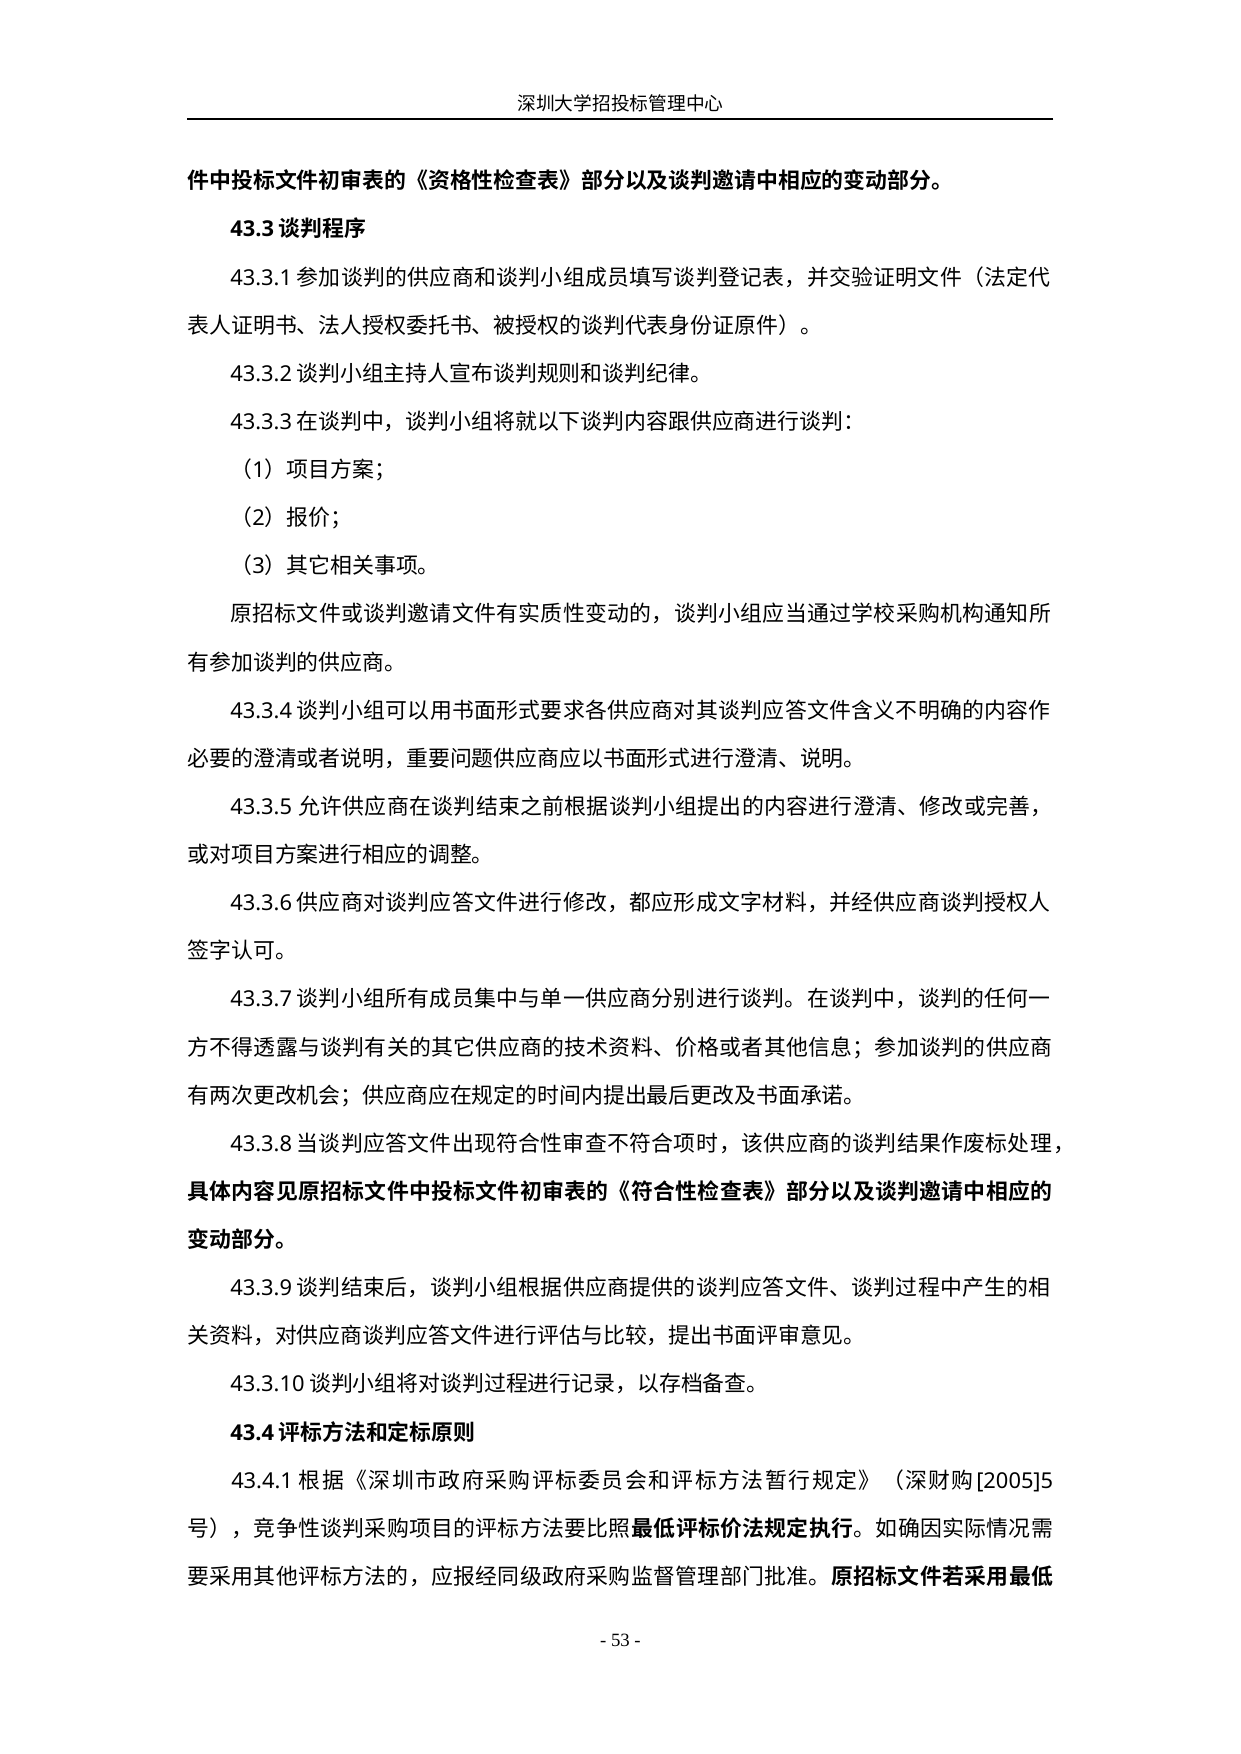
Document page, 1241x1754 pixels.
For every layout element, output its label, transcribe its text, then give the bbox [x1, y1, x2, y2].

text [187, 1454, 1053, 1599]
text （1）项目方案； [187, 444, 1053, 492]
text 43.3.9谈判结束后，谈判小组根据供应商提供的谈判应答文件、谈判过程中产生的相关资料，对供应商谈判应答文件进行评估与比较，提出书面评审意见。 [187, 1262, 1053, 1358]
text 43.3.3在谈判中，谈判小组将就以下谈判内容跟供应商进行谈判： [187, 396, 1053, 444]
text 原招标文件或谈判邀请文件有实质性变动的，谈判小组应当通过学校采购机构通知所有参加谈判的供应商。 [187, 588, 1053, 684]
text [187, 155, 1053, 203]
text （3）其它相关事项。 [187, 540, 1053, 588]
text 43.3谈判程序 [187, 203, 1053, 251]
text 43.3.6供应商对谈判应答文件进行修改，都应形成文字材料，并经供应商谈判授权人签字认可。 [187, 877, 1053, 973]
text 43.3.4谈判小组可以用书面形式要求各供应商对其谈判应答文件含义不明确的内容作必要的澄清或者说明，重要问题供应商应以书面形式进行澄清、说明。 [187, 684, 1053, 781]
text 43.4评标方法和定标原则 [187, 1406, 1053, 1454]
text （2）报价； [187, 492, 1053, 540]
text 43.3.10谈判小组将对谈判过程进行记录，以存档备查。 [187, 1358, 1053, 1406]
text 43.3.8当谈判应答文件出现符合性审查不符合项时，该供应商的谈判结果作废标处理，具体内容见原招标文件中投标文件初审表的《符合性检查表》部分以及谈判邀请中相应的变动部分。 [187, 1118, 1053, 1262]
text 43.3.2谈判小组主持人宣布谈判规则和谈判纪律。 [187, 348, 1053, 396]
text 43.3.7谈判小组所有成员集中与单一供应商分别进行谈判。在谈判中，谈判的任何一方不得透露与谈判有关的其它供应商的技术资料、价格或者其他信息；参加谈判的供应商有两次更改机会；供应商应在规定的时间内提出最后更改及书面承诺。 [187, 973, 1053, 1118]
text 43.3.1参加谈判的供应商和谈判小组成员填写谈判登记表，并交验证明文件（法定代表人证明书、法人授权委托书、被授权的谈判代表身份证原件）。 [187, 251, 1053, 348]
text 43.3.5 允许供应商在谈判结束之前根据谈判小组提出的内容进行澄清、修改或完善，或对项目方案进行相应的调整。 [187, 781, 1053, 877]
